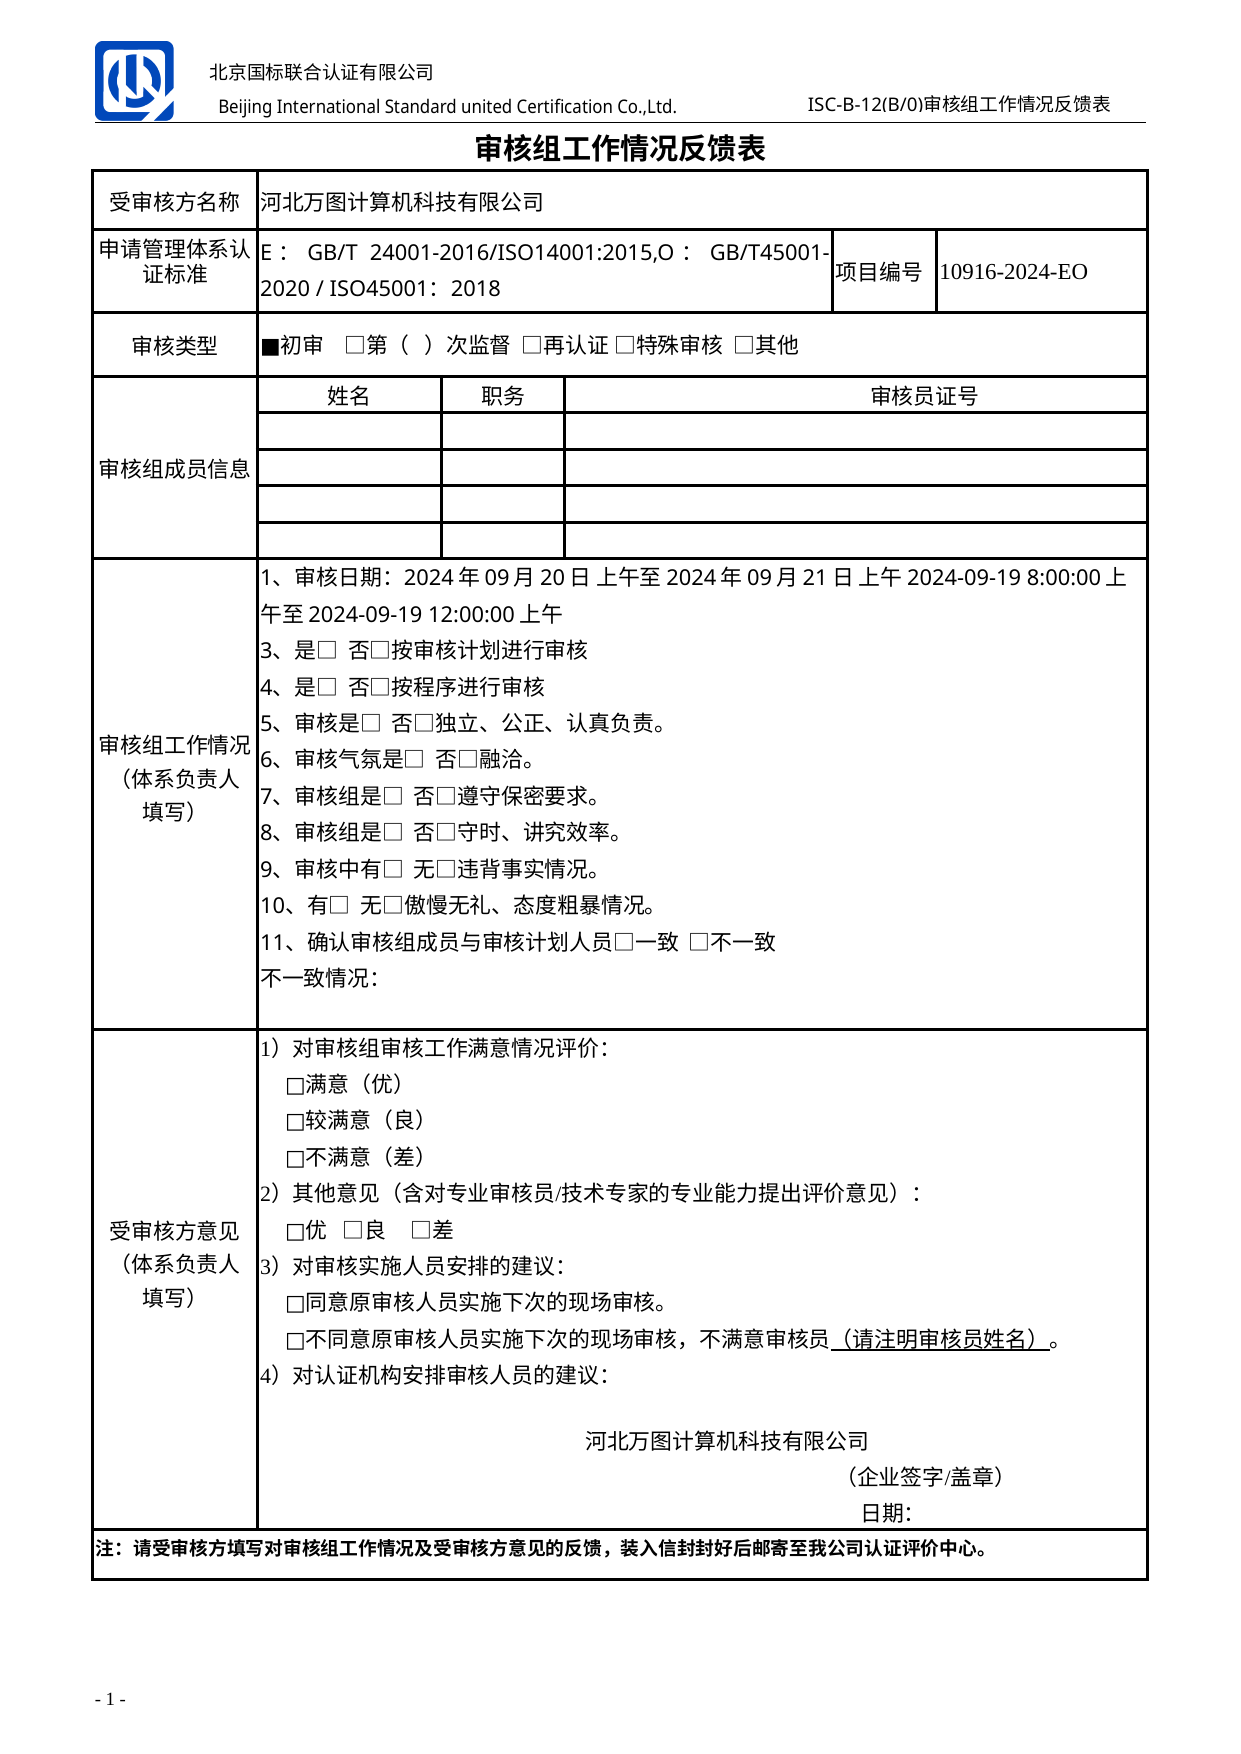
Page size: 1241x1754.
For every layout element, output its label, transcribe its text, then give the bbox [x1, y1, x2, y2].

table_cell [566, 487, 1146, 521]
table_cell 审核组成员信息 [94, 378, 256, 557]
table_cell ■初审 □第（ ）次监督 □再认证 □特殊审核 □其他 [259, 314, 1146, 375]
table_cell 审核组工作情况（体系负责人 填写） [94, 560, 256, 1027]
table_cell [566, 414, 1146, 448]
table_cell [443, 451, 563, 484]
picture [95, 41, 174, 121]
table_cell [259, 414, 440, 448]
table_cell [259, 487, 440, 521]
table_cell 10916-2024-EO [938, 231, 1146, 311]
table_cell 项目编号 [834, 231, 935, 311]
table_cell E：GB/T 24001-2016/ISO14001:2015,O：GB/T45001-2020 / ISO45001：2018 [259, 231, 831, 311]
table_cell 审核类型 [94, 314, 256, 375]
table_cell 职务 [443, 378, 563, 411]
table_cell [259, 451, 440, 484]
table_header 受审核方名称 [94, 172, 256, 228]
table_cell 1）对审核组审核工作满意情况评价： □满意（优） □较满意（良） □不满意（差） 2）其他意见（含对专业审核员/技术专家的专业能力提出评价意见）： □优 □良 □差 3）对审核实施人员安排的建议： □同意原审核人员实施下次的现场审核。 □不同意原审核人员实施下次的现场审核，不满意审核员（请注明审核员姓名）。 4）对认证机构安排审核人员的建议： 河北万图计算机科技有限公司 （企业签字/盖章） 日期： [259, 1031, 1146, 1528]
table_cell [443, 414, 563, 448]
table_cell 申请管理体系认证标准 [94, 231, 256, 311]
table_cell 姓名 [259, 378, 440, 411]
table_cell [259, 524, 440, 557]
table_cell [443, 524, 563, 557]
table_cell 审核员证号 [566, 378, 1146, 411]
table_cell 受审核方意见（体系负责人 填写） [94, 1031, 256, 1528]
table_cell [443, 487, 563, 521]
table_cell [566, 451, 1146, 484]
table_cell 注：请受审核方填写对审核组工作情况及受审核方意见的反馈，装入信封封好后邮寄至我公司认证评价中心。 [94, 1531, 1146, 1577]
table_cell [566, 524, 1146, 557]
table_header 河北万图计算机科技有限公司 [259, 172, 1146, 228]
table_cell 1、审核日期：2024年09月20日 上午至2024年09月21日 上午2024-09-19 8:00:00上午至2024-09-19 12:00:00上午 3、是□ 否□按审核计划进行审核 4、是□ 否□按程序进行审核 5、审核是□ 否□独立、公正、认真负责。 6、审核气氛是□ 否□融洽。 7、审核组是□ 否□遵守保密要求。 8、审核组是□ 否□守时、讲究效率。 9、审核中有□ 无□违背事实情况。 10、有□ 无□傲慢无礼、态度粗暴情况。 11、确认审核组成员与审核计划人员□一致 □不一致 不一致情况： [259, 560, 1146, 1027]
text 审核组工作情况反馈表 [94, 123, 1146, 169]
